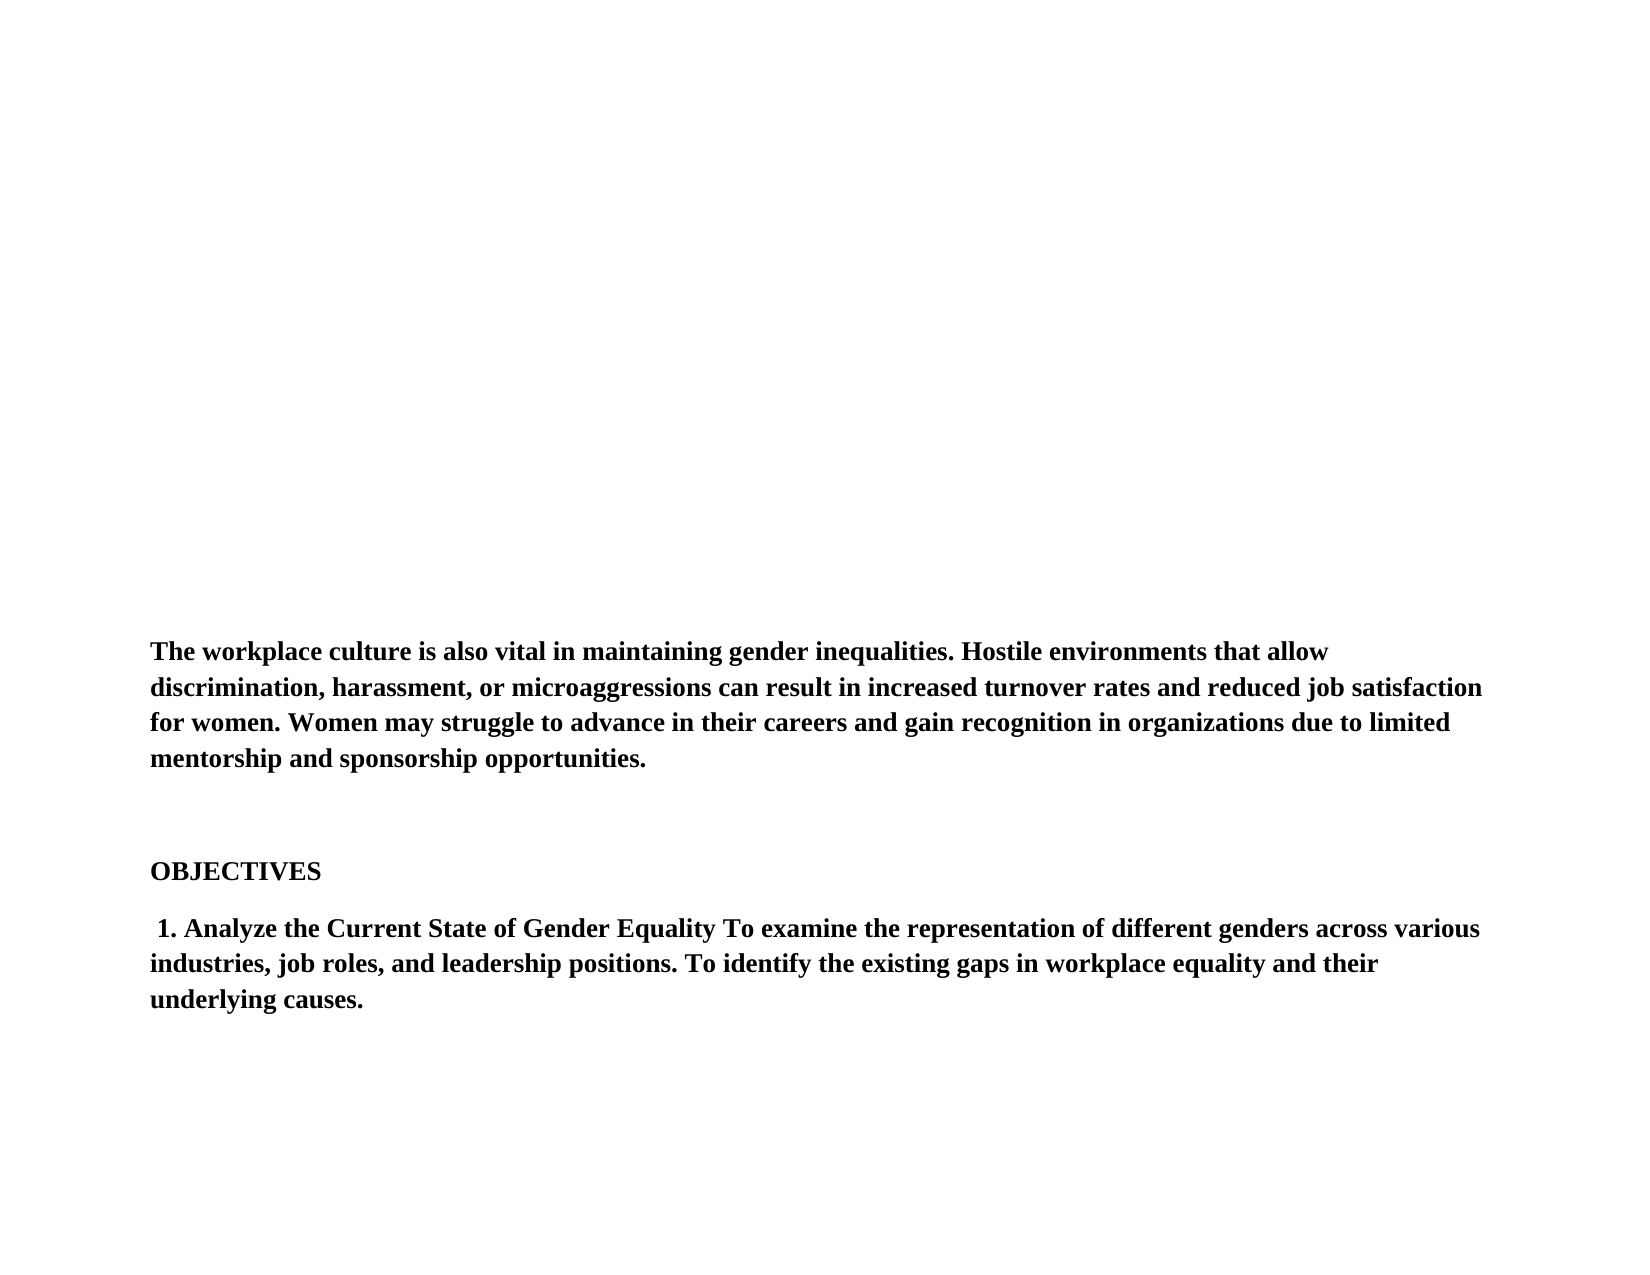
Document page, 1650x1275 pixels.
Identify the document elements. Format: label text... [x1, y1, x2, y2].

text The workplace culture is also vital in maintaining gender inequalities. Hostile environments that allow discrimination, harassment, or microaggressions can result in increased turnover rates and reduced job satisfaction for women. Women may struggle to advance in their careers and gain recognition in organizations due to limited mentorship and sponsorship opportunities. [150, 635, 1500, 773]
text 1. Analyze the Current State of Gender Equality To examine the representation of different genders across various industries, job roles, and leadership positions. To identify the existing gaps in workplace equality and their underlying causes. [150, 912, 1500, 1014]
text OBJECTIVES [150, 855, 1500, 886]
